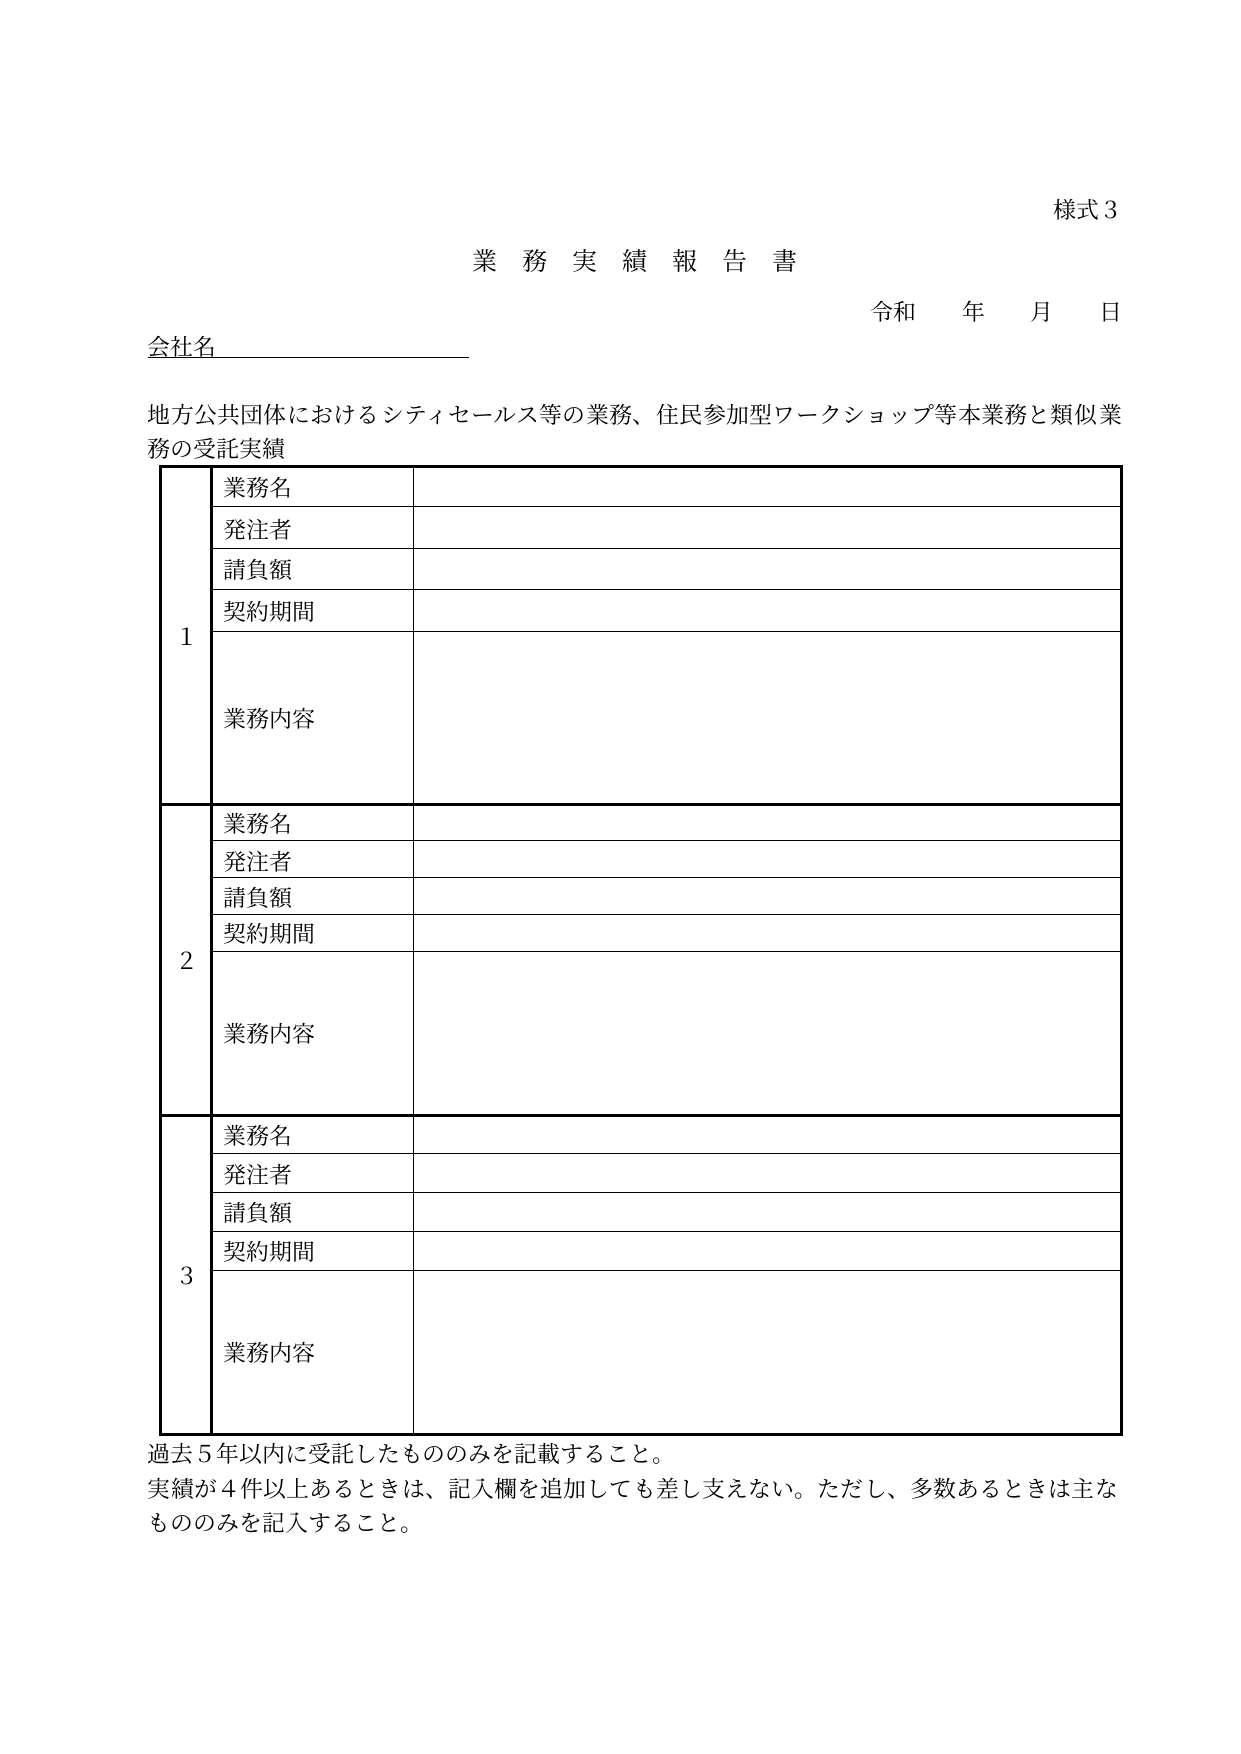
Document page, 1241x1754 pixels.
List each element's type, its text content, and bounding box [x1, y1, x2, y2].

table_cell ３ [162, 1117, 210, 1433]
table_header 業務名 [213, 468, 413, 506]
table_cell 請負額 [213, 1193, 413, 1231]
text 業 務 実 績 報 告 書 [148, 225, 1122, 294]
table_cell [414, 1154, 1120, 1192]
table_cell [414, 952, 1120, 1114]
table_cell [414, 1271, 1120, 1433]
table_cell 発注者 [213, 507, 413, 548]
table_cell [414, 549, 1120, 589]
table_cell [414, 841, 1120, 877]
text 会社名 [148, 328, 1030, 362]
text 実績が４件以上あるときは、記入欄を追加しても差し支えない。ただし、多数あるときは主なもののみを記入すること。 [148, 1470, 1122, 1538]
table_cell 契約期間 [213, 1232, 413, 1270]
table_cell [414, 1232, 1120, 1270]
table_cell 業務名 [213, 806, 413, 840]
table_cell 業務内容 [213, 1271, 413, 1433]
table_cell [414, 507, 1120, 548]
table_cell ２ [162, 806, 210, 1114]
text 令和 年 月 日 [148, 294, 1122, 328]
table_cell [414, 1117, 1120, 1153]
text 様式３ [148, 191, 1122, 225]
text 地方公共団体におけるシティセールス等の業務、住民参加型ワークショップ等本業務と類似業務の受託実績 [148, 396, 1122, 464]
table_cell 発注者 [213, 1154, 413, 1192]
table_cell [414, 590, 1120, 631]
table_cell 業務内容 [213, 952, 413, 1114]
table_cell 請負額 [213, 878, 413, 914]
table_cell 請負額 [213, 549, 413, 589]
text 過去５年以内に受託したもののみを記載すること。 [148, 1436, 1122, 1470]
table_cell [414, 632, 1120, 803]
table_cell 業務名 [213, 1117, 413, 1153]
table_cell 業務内容 [213, 632, 413, 803]
table_cell [414, 878, 1120, 914]
table_cell [414, 806, 1120, 840]
table_cell 契約期間 [213, 590, 413, 631]
table_header [414, 468, 1120, 506]
table_cell 発注者 [213, 841, 413, 877]
table_header １ [162, 468, 210, 803]
table_cell [414, 915, 1120, 951]
table_cell 契約期間 [213, 915, 413, 951]
table_cell [414, 1193, 1120, 1231]
